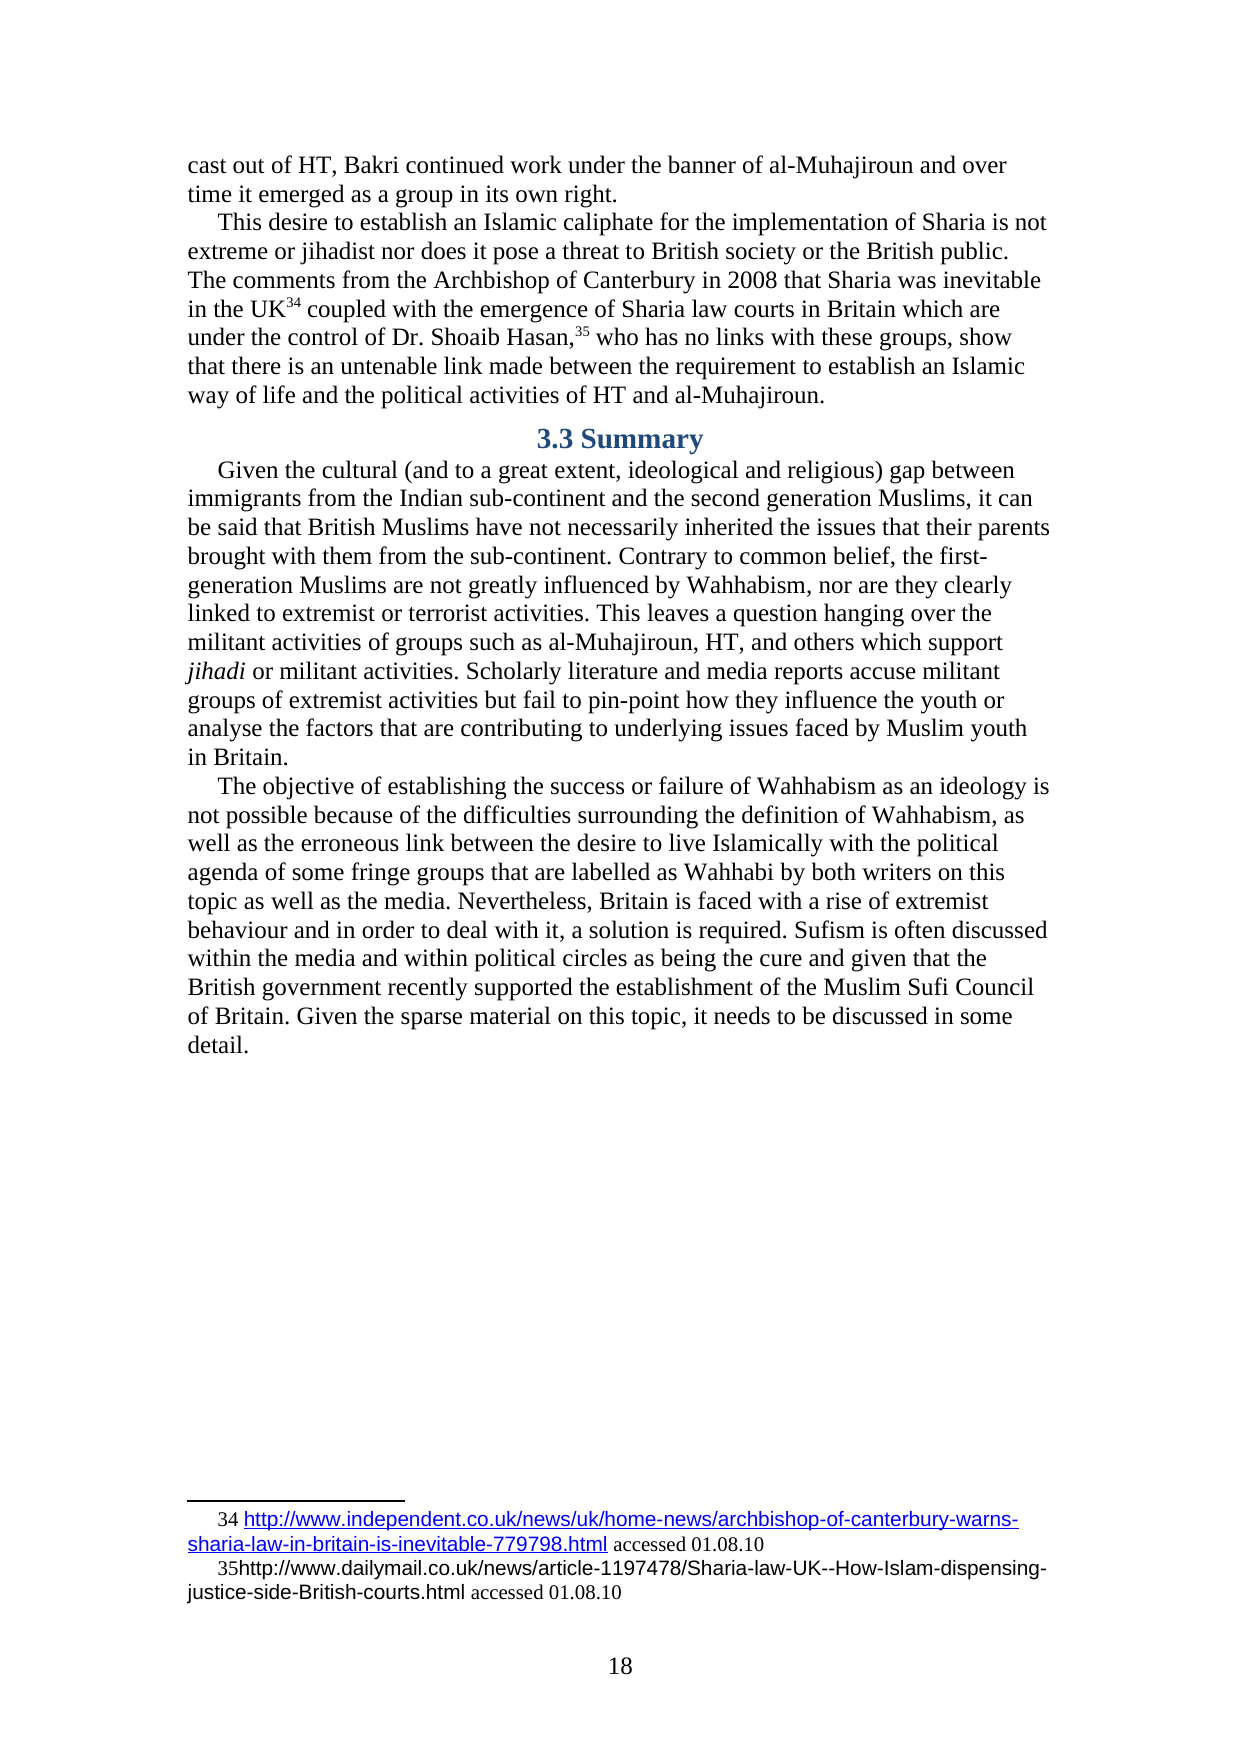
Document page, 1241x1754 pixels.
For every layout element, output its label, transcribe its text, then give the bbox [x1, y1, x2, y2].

text This desire to establish an Islamic caliphate for the implementation of Sharia is not extreme or jihadist nor does it pose a threat to British society or the British public. The comments from the Archbishop of Canterbury in 2008 that Sharia was inevitable in the UK coupled with the emergence of Sharia law courts in Britain which are under the control of Dr. Shoaib Hasan, who has no links with these groups, show that there is an untenable link made between the requirement to establish an Islamic way of life and the political activities of HT and al-Muhajiroun. [187, 207, 1053, 409]
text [187, 150, 1053, 207]
text Given the cultural (and to a great extent, ideological and religious) gap between immigrants from the Indian sub-continent and the second generation Muslims, it can be said that British Muslims have not necessarily inherited the issues that their parents brought with them from the sub-continent. Contrary to common belief, the first-generation Muslims are not greatly influenced by Wahhabism, nor are they clearly linked to extremist or terrorist activities. This leaves a question hanging over the militant activities of groups such as al-Muhajiroun, HT, and others which support jihadi or militant activities. Scholarly literature and media reports accuse militant groups of extremist activities but fail to pin-point how they influence the youth or analyse the factors that are contributing to underlying issues faced by Muslim youth in Britain. [187, 455, 1053, 771]
text The objective of establishing the success or failure of Wahhabism as an ideology is not possible because of the difficulties surrounding the definition of Wahhabism, as well as the erroneous link between the desire to live Islamically with the political agenda of some fringe groups that are labelled as Wahhabi by both writers on this topic as well as the media. Nevertheless, Britain is faced with a rise of extremist behaviour and in order to deal with it, a solution is required. Sufism is often discussed within the media and within political circles as being the cure and given that the British government recently supported the establishment of the Muslim Sufi Council of Britain. Given the sparse material on this topic, it needs to be discussed in some detail. [187, 771, 1053, 1058]
subtitle 3.3 Summary [187, 421, 1053, 455]
